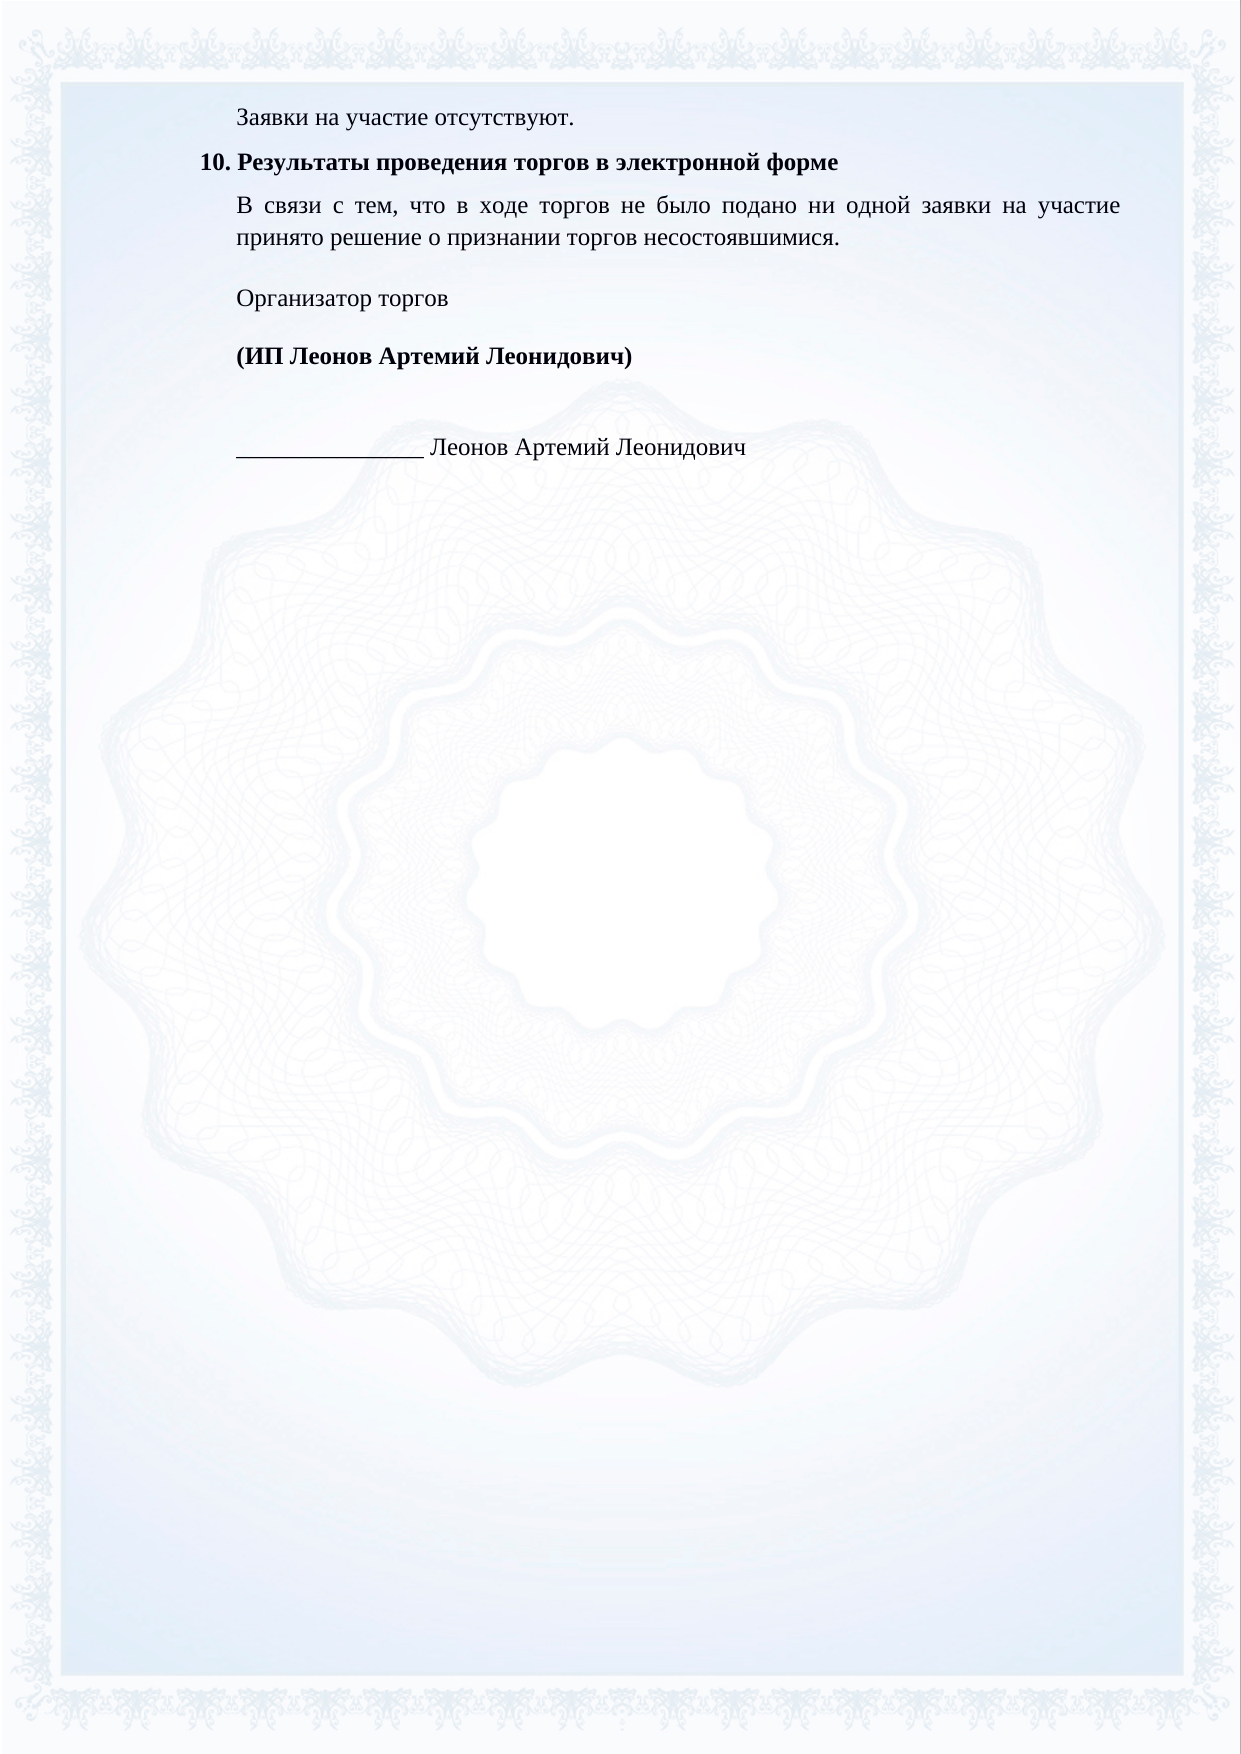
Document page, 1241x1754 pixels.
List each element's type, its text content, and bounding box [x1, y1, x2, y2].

text Заявки на участие отсутствуют. [236, 102, 1122, 131]
text (ИП Леонов Артемий Леонидович) [236, 341, 1122, 369]
text _______________ Леонов Артемий Леонидович [236, 432, 1122, 461]
text Организатор торгов [236, 283, 1122, 312]
text В связи с тем, что в ходе торгов не было подано ни одной заявки на участие принято решение о признании торгов несостоявшимися. [236, 191, 1122, 251]
list 10. Результаты проведения торгов в электронной форме [177, 147, 1122, 175]
picture [2, 1, 1241, 1754]
